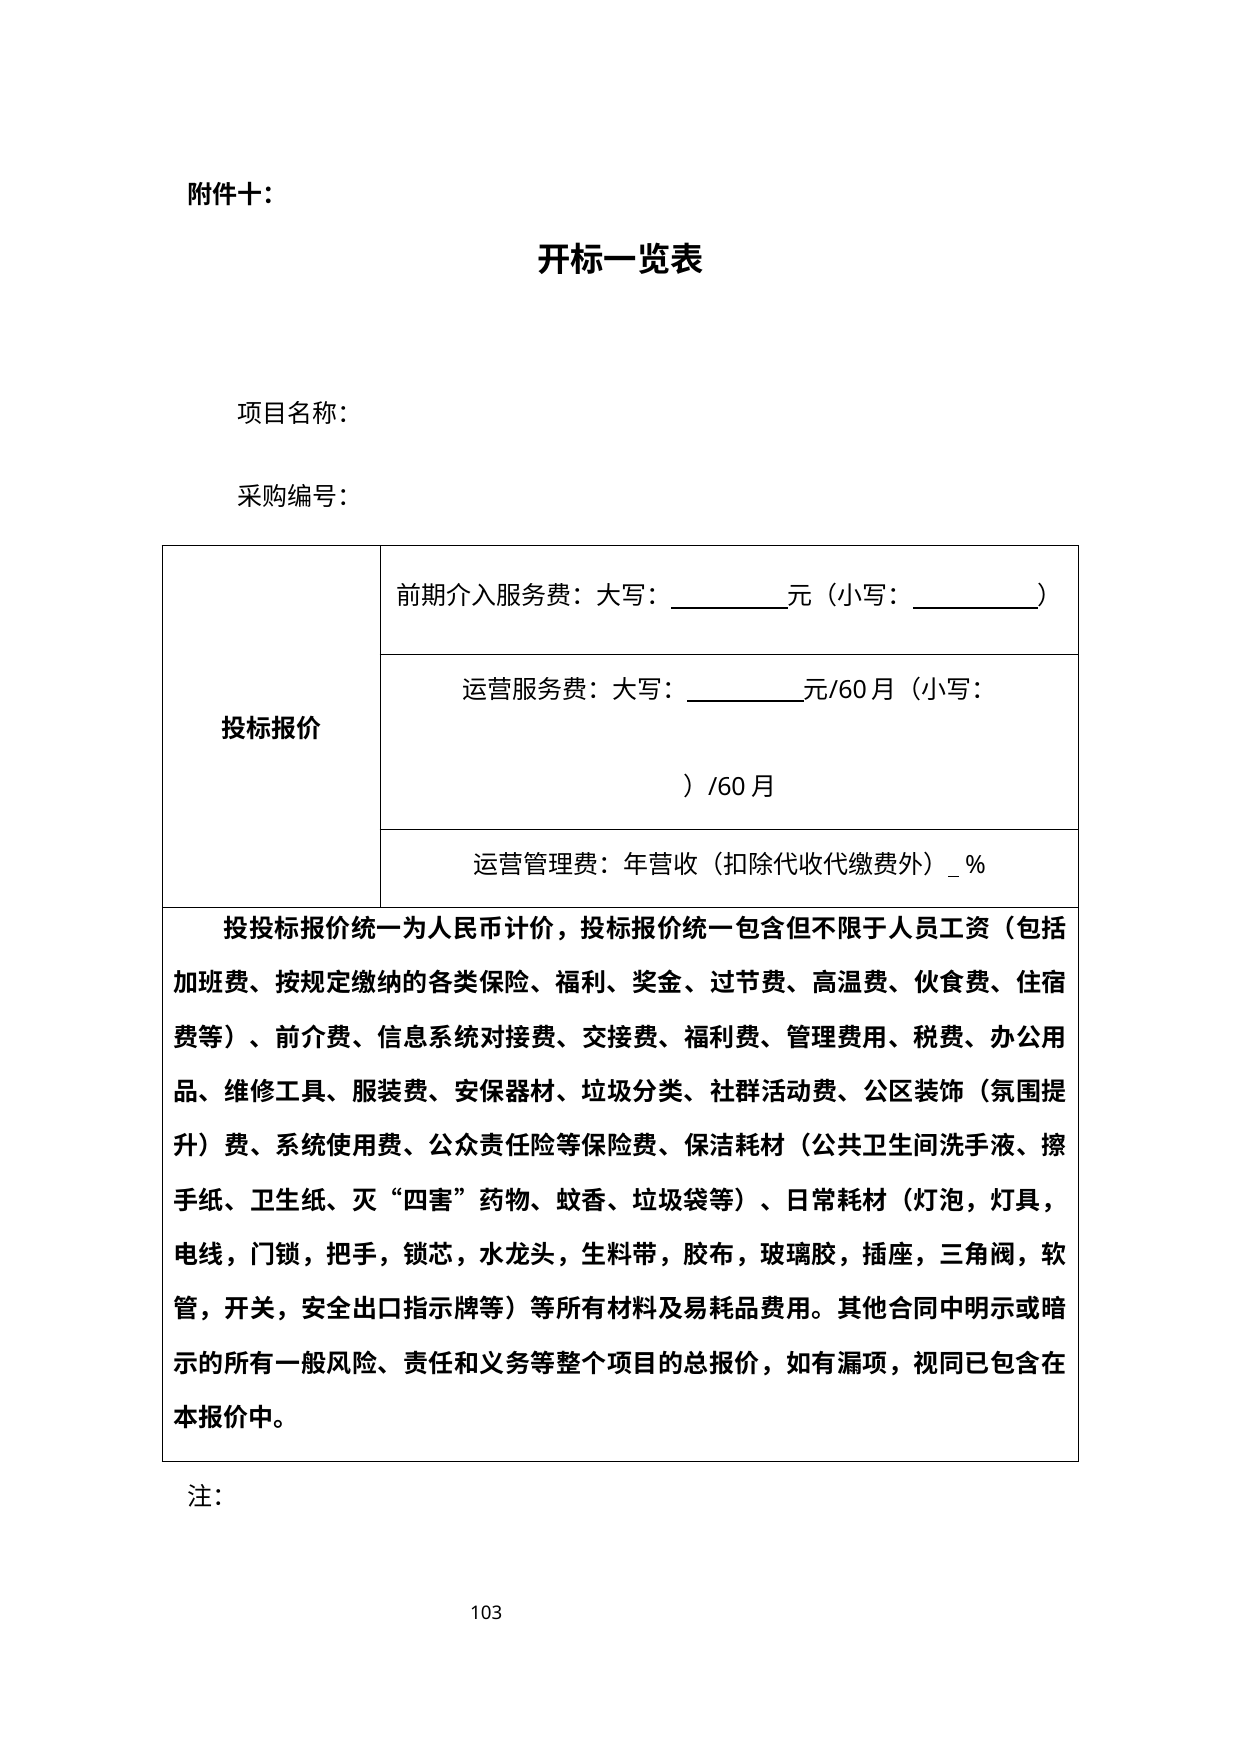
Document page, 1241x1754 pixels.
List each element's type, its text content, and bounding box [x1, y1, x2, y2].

table_header 前期介入服务费：大写： 元（小写： ） [381, 546, 1078, 654]
table_header 投标报价 [163, 546, 380, 907]
text 附件十： [187, 160, 1053, 225]
table_cell 运营服务费：大写： 元/60月（小写： ）/60月 [381, 655, 1078, 829]
table_cell 运营管理费：年营收（扣除代收代缴费外） % [381, 830, 1078, 907]
text 项目名称： [187, 379, 1053, 444]
text 注： [187, 1462, 1053, 1527]
text 开标一览表 [187, 225, 1053, 290]
text 采购编号： [187, 462, 1053, 527]
table_cell 投投标报价统一为人民币计价，投标报价统一包含但不限于人员工资（包括加班费、按规定缴纳的各类保险、福利、奖金、过节费、高温费、伙食费、住宿费等）、前介费、信息系统对接费、交接费、福利费、管理费用、税费、办公用品、维修工具、服装费、安保器材、垃圾分类、社群活动费、公区装饰（氛围提升）费、系统使用费、公众责任险等保险费、保洁耗材（公共卫生间洗手液、擦手纸、卫生纸、灭“四害”药物、蚊香、垃圾袋等）、日常耗材（灯泡，灯具，电线，门锁，把手，锁芯，水龙头，生料带，胶布，玻璃胶，插座，三角阀，软管，开关，安全出口指示牌等）等所有材料及易耗品费用。其他合同中明示或暗示的所有一般风险、责任和义务等整个项目的总报价，如有漏项，视同已包含在本报价中。 [163, 908, 1078, 1461]
